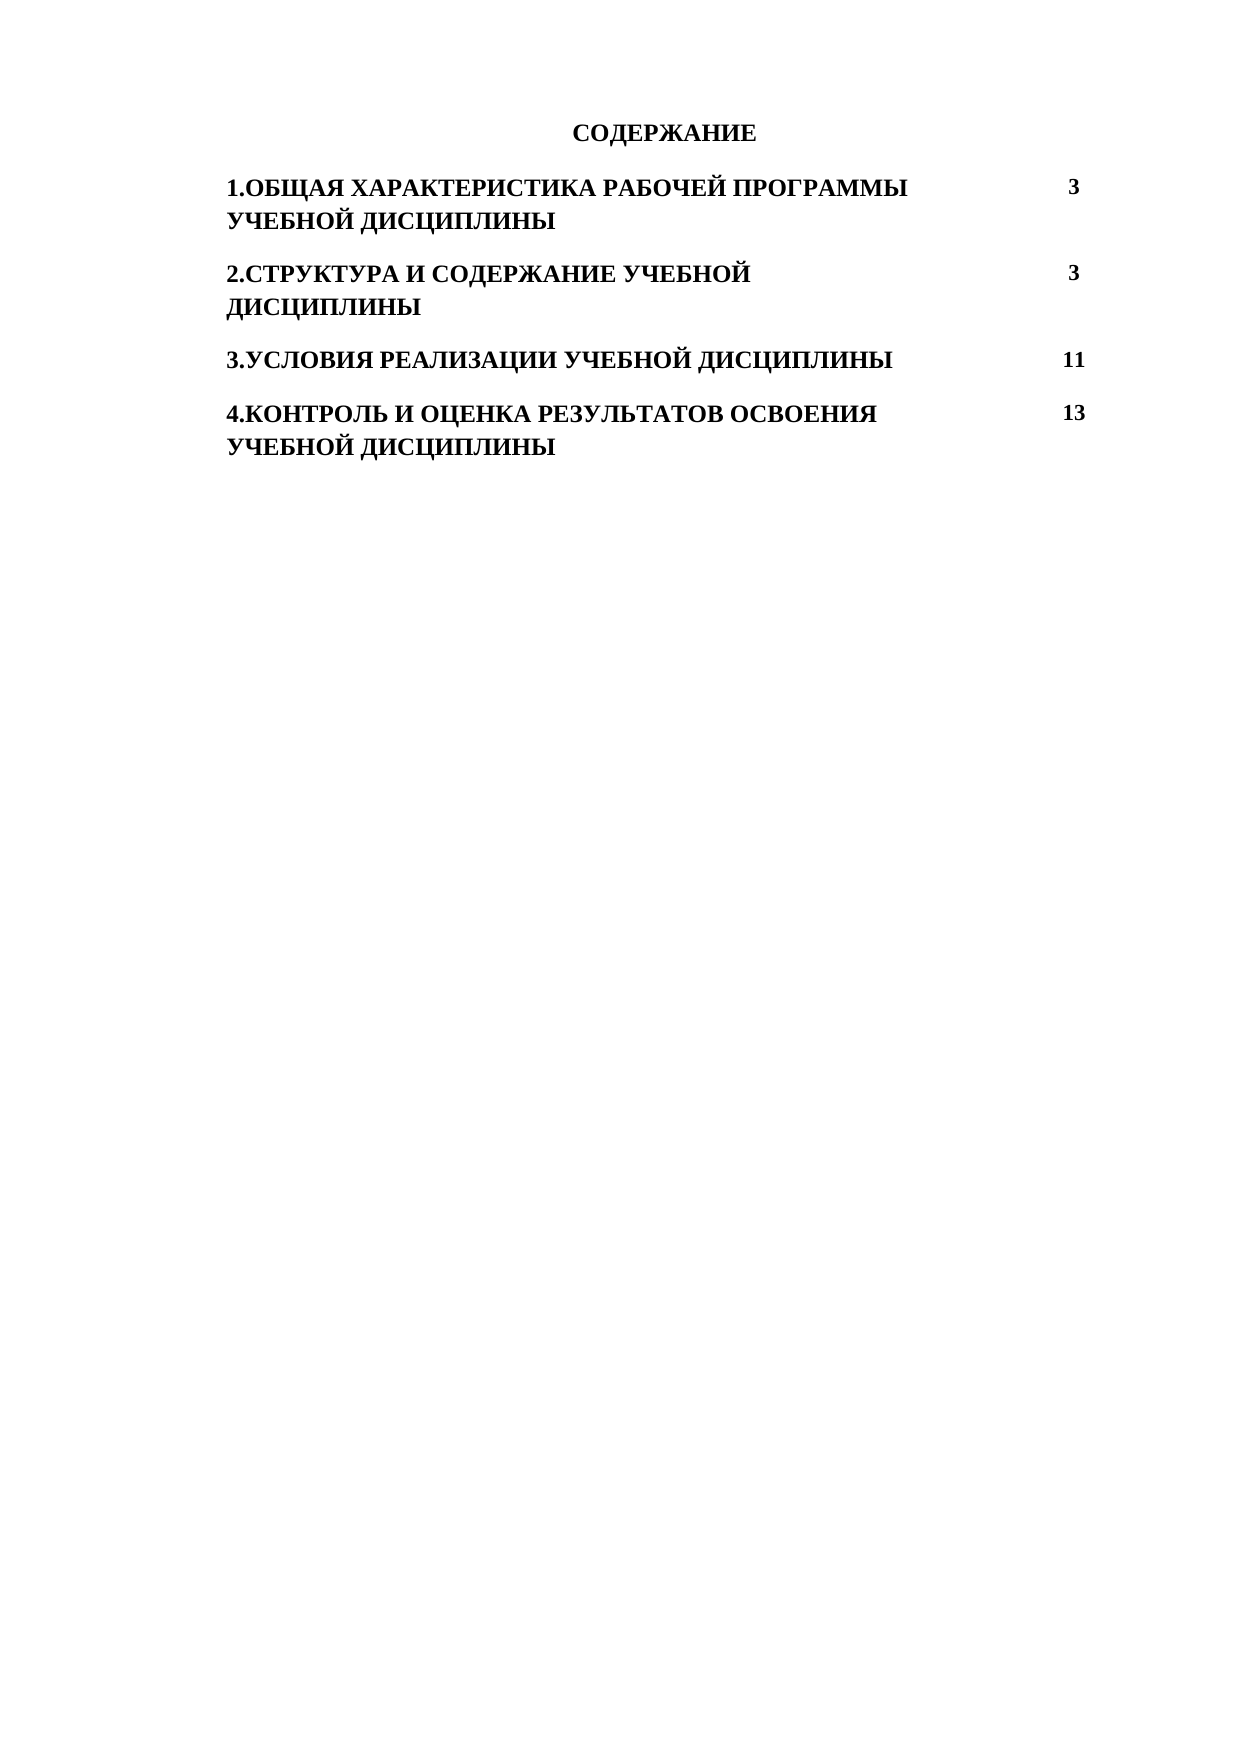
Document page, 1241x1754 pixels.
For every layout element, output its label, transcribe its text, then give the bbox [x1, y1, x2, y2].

table_cell 11 [959, 346, 1152, 399]
table_cell 13 [959, 399, 1152, 540]
table_header 1.ОБЩАЯ ХАРАКТЕРИСТИКА РАБОЧЕЙ ПРОГРАММЫ УЧЕБНОЙ ДИСЦИПЛИНЫ [177, 173, 958, 259]
text СОДЕРЖАНИЕ [177, 118, 1152, 147]
table_cell 4.КОНТРОЛЬ И ОЦЕНКА РЕЗУЛЬТАТОВ ОСВОЕНИЯ УЧЕБНОЙ ДИСЦИПЛИНЫ [177, 399, 958, 540]
table_cell 2.СТРУКТУРА И СОДЕРЖАНИЕ УЧЕБНОЙ ДИСЦИПЛИНЫ [177, 259, 958, 346]
table_header 3 [959, 173, 1152, 259]
table_cell 3 [959, 259, 1152, 346]
table_cell 3.УСЛОВИЯ РЕАЛИЗАЦИИ УЧЕБНОЙ ДИСЦИПЛИНЫ [177, 346, 958, 399]
